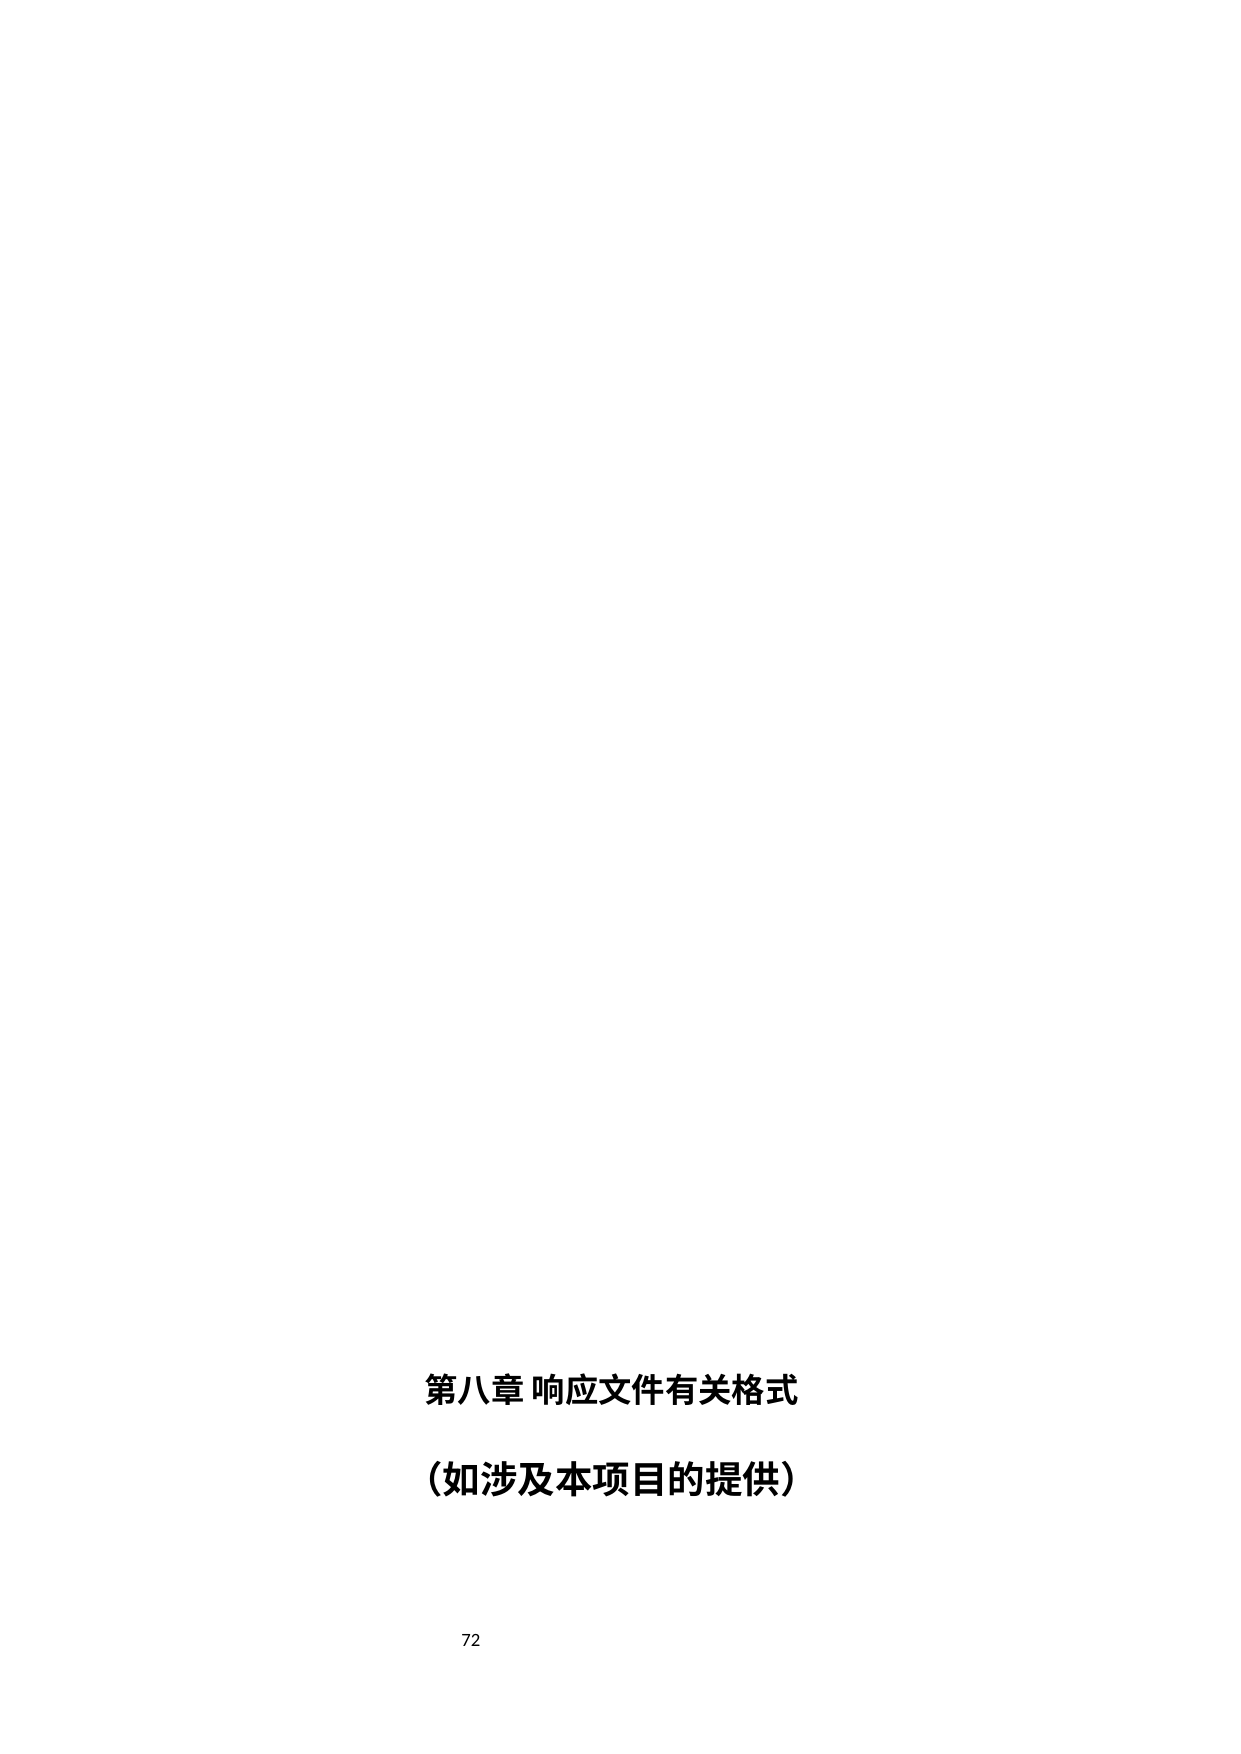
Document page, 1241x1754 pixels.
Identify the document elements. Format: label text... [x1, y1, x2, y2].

text （如涉及本项目的提供） [159, 1444, 1063, 1509]
text 第八章 响应文件有关格式 [159, 1355, 1063, 1420]
